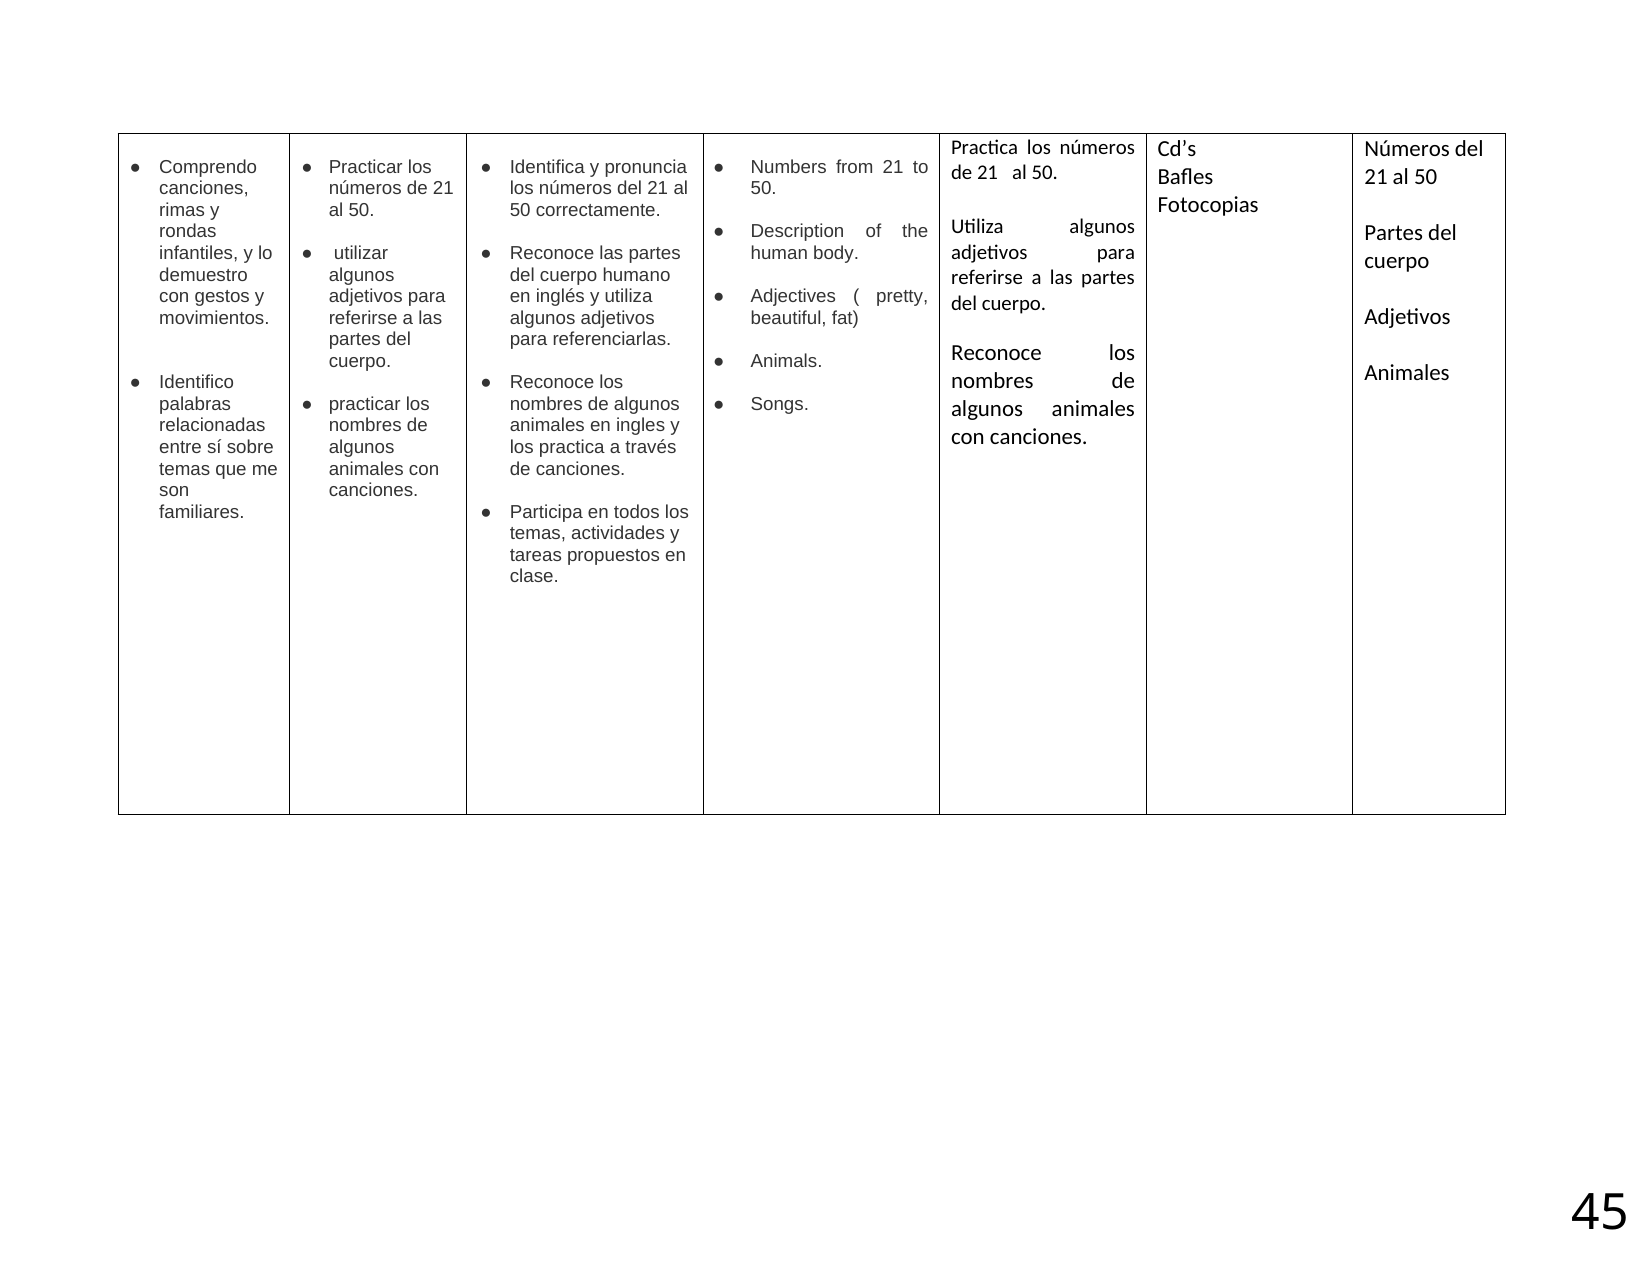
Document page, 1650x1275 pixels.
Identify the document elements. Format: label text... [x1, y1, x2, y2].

table_cell Cd’s Bafles Fotocopias [1147, 134, 1352, 814]
table_cell Practicar los números de 21 al 50. utilizar algunos adjetivos para referirse a las partes del cuerpo. practicar los nombres de algunos animales con canciones. [290, 134, 466, 814]
table_cell Identifica y pronuncia los números del 21 al 50 correctamente. Reconoce las partes del cuerpo humano en inglés y utiliza algunos adjetivos para referenciarlas. Reconoce los nombres de algunos animales en ingles y los practica a través de canciones. Participa en todos los temas, actividades y tareas propuestos en clase. [467, 134, 703, 814]
table_cell Números del 21 al 50 Partes del cuerpo Adjetivos Animales [1353, 134, 1505, 814]
table_cell Practica los números de 21 al 50. Utiliza algunos adjetivos para referirse a las partes del cuerpo. Reconoce los nombres de algunos animales con canciones. [940, 134, 1146, 814]
table_cell Numbers from 21 to 50. Description of the human body. Adjectives ( pretty, beautiful, fat) Animals. Songs. [704, 134, 939, 814]
table_cell Comprendo canciones, rimas y rondas infantiles, y lo demuestro con gestos y movimientos. Identifico palabras relacionadas entre sí sobre temas que me son familiares. [119, 134, 289, 814]
